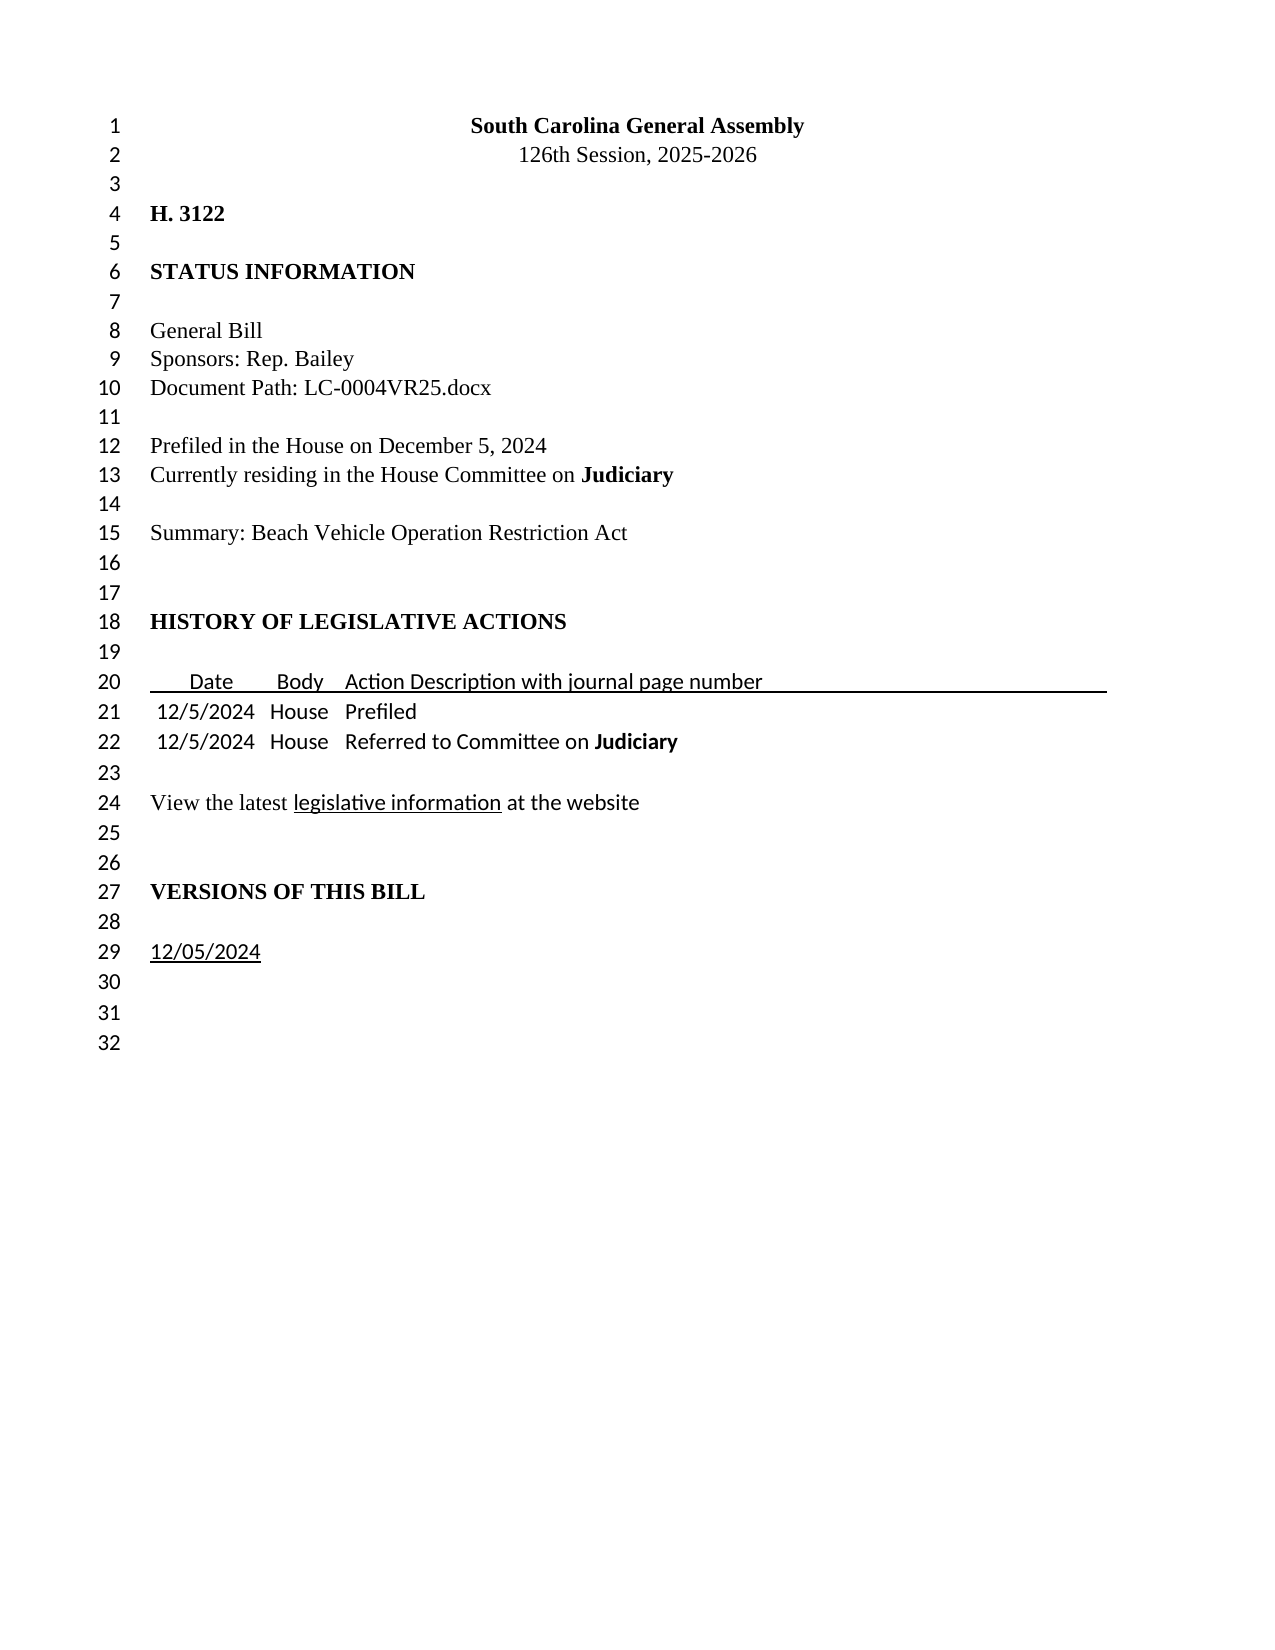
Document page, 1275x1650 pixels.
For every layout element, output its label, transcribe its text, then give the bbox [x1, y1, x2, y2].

text VERSIONS OF THIS BILL [150, 878, 1125, 905]
text View the latest legislative information at the website [150, 788, 1125, 816]
text Sponsors: Rep. Bailey [150, 345, 1125, 372]
text General Bill [150, 317, 1125, 343]
text Prefiled in the House on December 5, 2024 [150, 432, 1125, 459]
text STATUS INFORMATION [150, 258, 1125, 284]
text Document Path: LC-0004VR25.docx [150, 374, 1125, 400]
text 12/5/2024 House Referred to Committee on Judiciary [150, 727, 1125, 755]
text HISTORY OF LEGISLATIVE ACTIONS [150, 608, 1125, 635]
text Summary: Beach Vehicle Operation Restriction Act [150, 519, 1125, 546]
text 12/5/2024 House Prefiled [150, 697, 1125, 725]
text 12/05/2024 [150, 937, 1125, 965]
text South Carolina General Assembly [150, 112, 1125, 139]
text Date Body Action Description with journal page number [150, 667, 1125, 695]
text 126th Session, 2025-2026 [150, 141, 1125, 167]
text Currently residing in the House Committee on Judiciary [150, 461, 1125, 487]
text H. 3122 [150, 199, 1125, 226]
